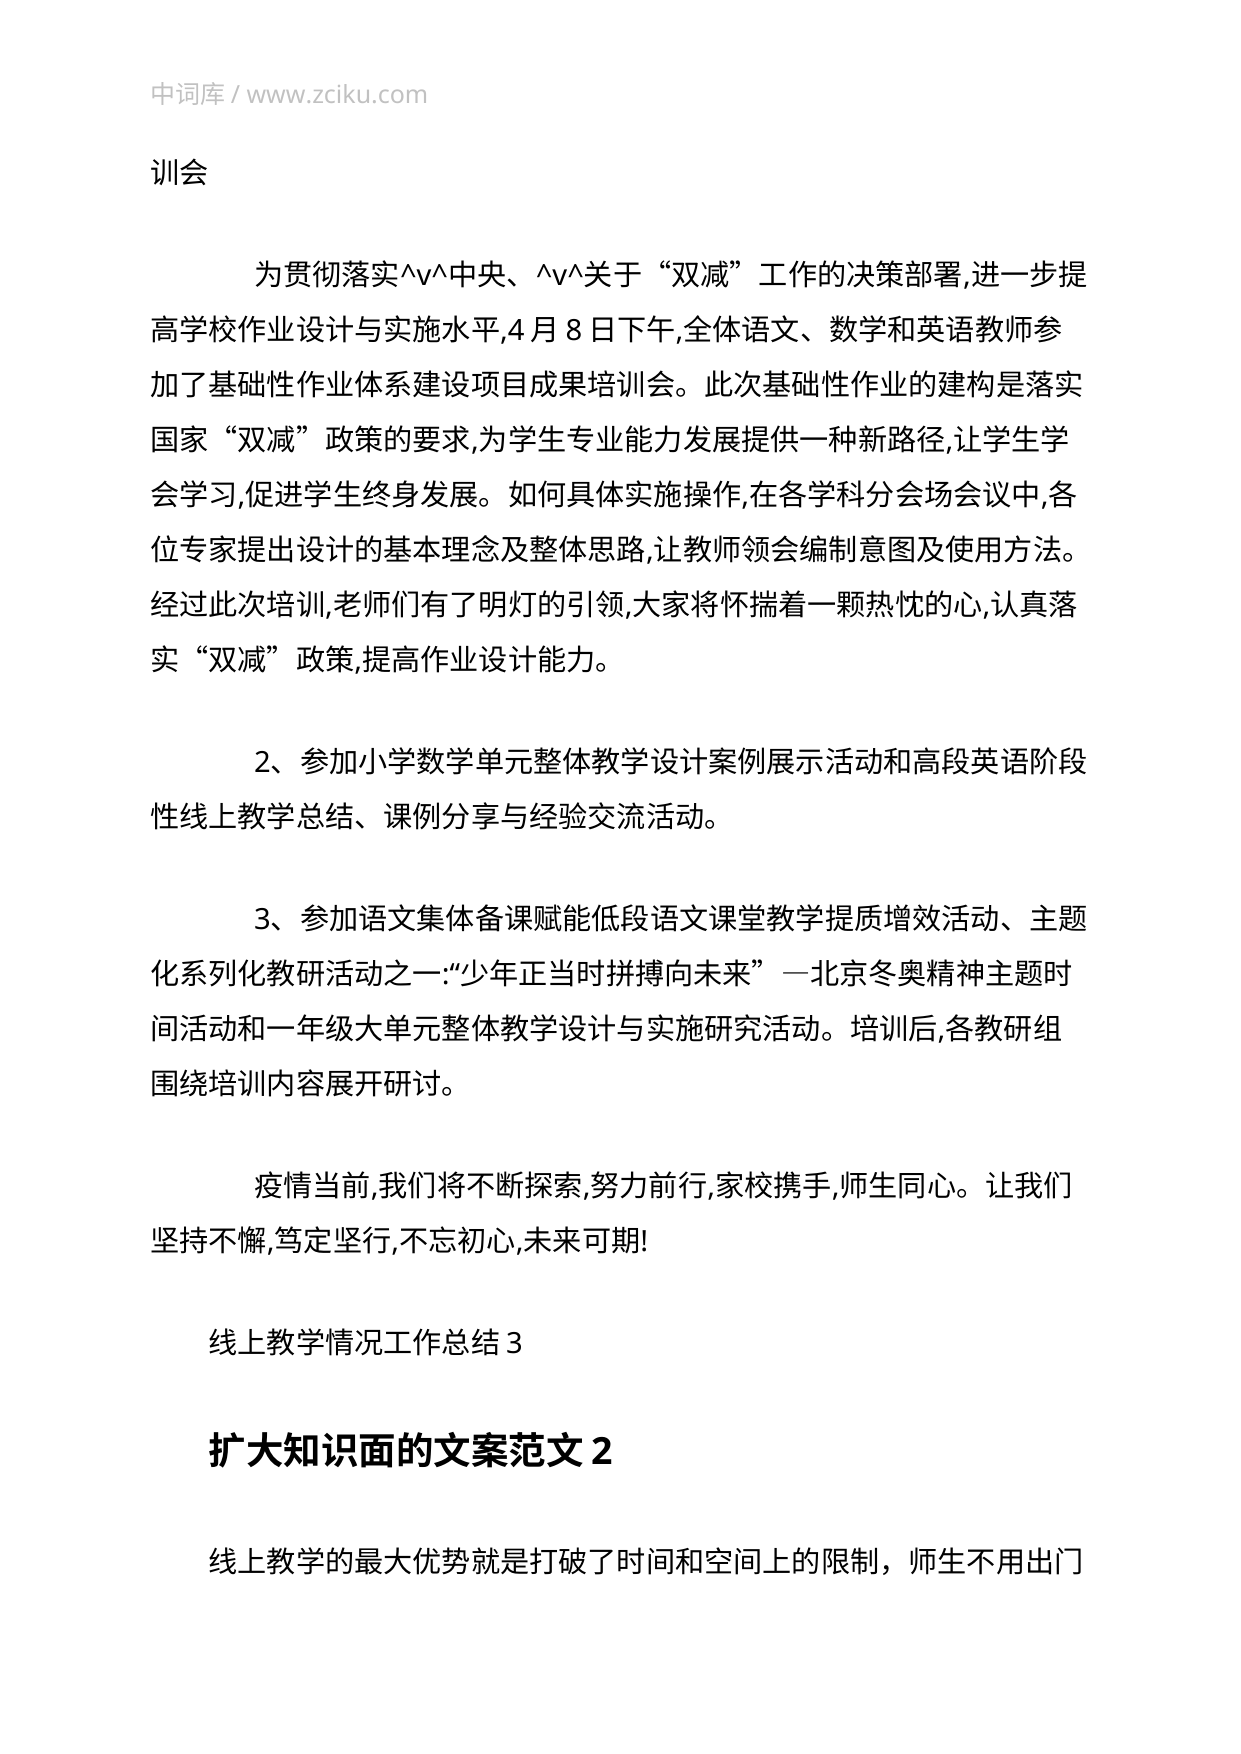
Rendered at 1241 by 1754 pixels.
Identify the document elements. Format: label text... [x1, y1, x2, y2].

text 为贯彻落实^v^中央、^v^关于“双减”工作的决策部署,进一步提高学校作业设计与实施水平,4月8日下午,全体语文、数学和英语教师参加了基础性作业体系建设项目成果培训会。此次基础性作业的建构是落实国家“双减”政策的要求,为学生专业能力发展提供一种新路径,让学生学会学习,促进学生终身发展。如何具体实施操作,在各学科分会场会议中,各位专家提出设计的基本理念及整体思路,让教师领会编制意图及使用方法。经过此次培训,老师们有了明灯的引领,大家将怀揣着一颗热忱的心,认真落实“双减”政策,提高作业设计能力。 [150, 252, 1090, 679]
text 扩大知识面的文案范文2 [150, 1421, 1090, 1476]
text 3、参加语文集体备课赋能低段语文课堂教学提质增效活动、主题化系列化教研活动之一:“少年正当时拼搏向未来”―北京冬奥精神主题时间活动和一年级大单元整体教学设计与实施研究活动。培训后,各教研组围绕培训内容展开研讨。 [150, 895, 1090, 1103]
text 2、参加小学数学单元整体教学设计案例展示活动和高段英语阶段性线上教学总结、课例分享与经验交流活动。 [150, 739, 1090, 836]
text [150, 150, 1090, 192]
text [150, 1539, 1090, 1581]
text 线上教学情况工作总结3 [150, 1319, 1090, 1362]
text 疫情当前,我们将不断探索,努力前行,家校携手,师生同心。让我们坚持不懈,笃定坚行,不忘初心,未来可期! [150, 1162, 1090, 1259]
